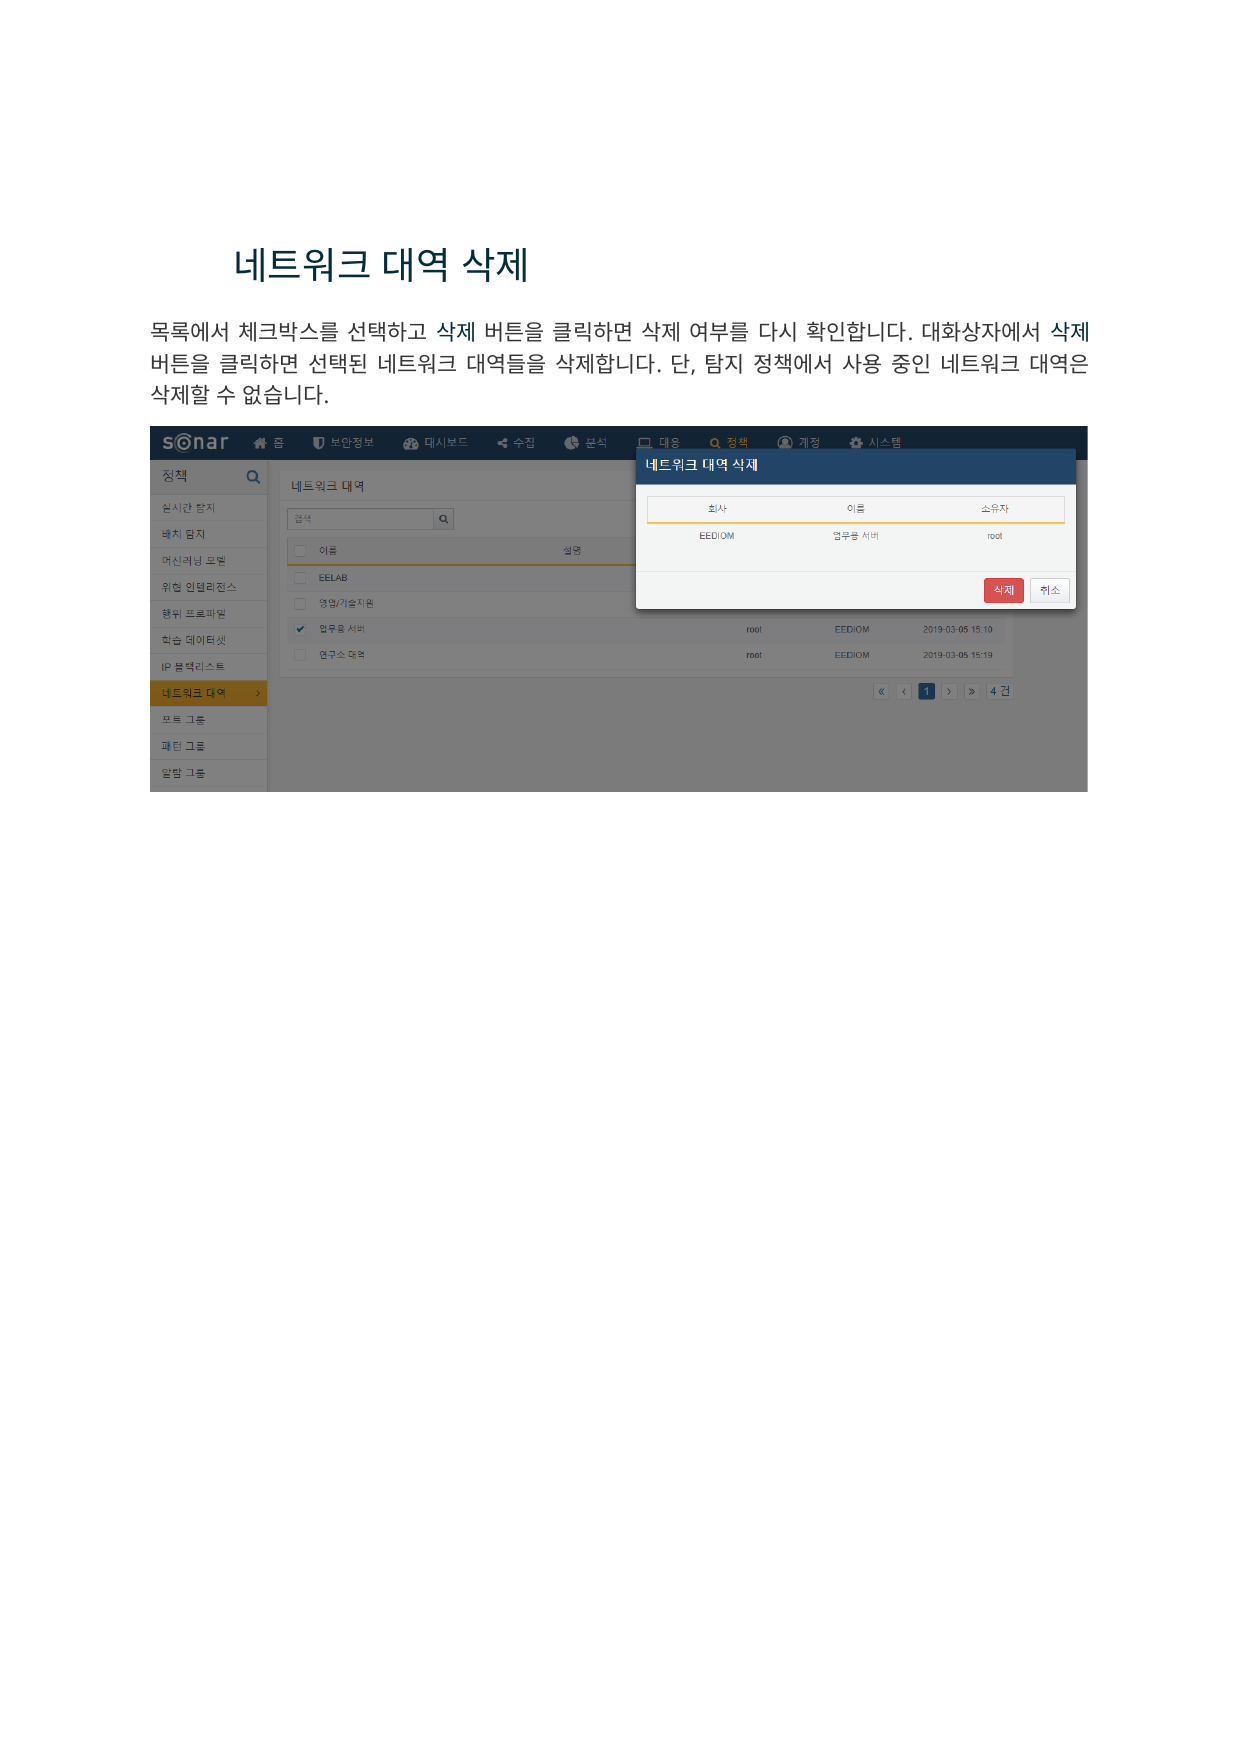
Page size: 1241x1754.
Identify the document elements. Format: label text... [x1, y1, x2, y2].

subtitle 네트워크 대역 삭제 [150, 236, 1090, 290]
text 목록에서 체크박스를 선택하고 삭제 버튼을 클릭하면 삭제 여부를 다시 확인합니다. 대화상자에서 삭제 버튼을 클릭하면 선택된 네트워크 대역들을 삭제합니다. 단, 탐지 정책에서 사용 중인 네트워크 대역은 삭제할 수 없습니다. [150, 315, 1090, 410]
picture [150, 426, 1088, 792]
